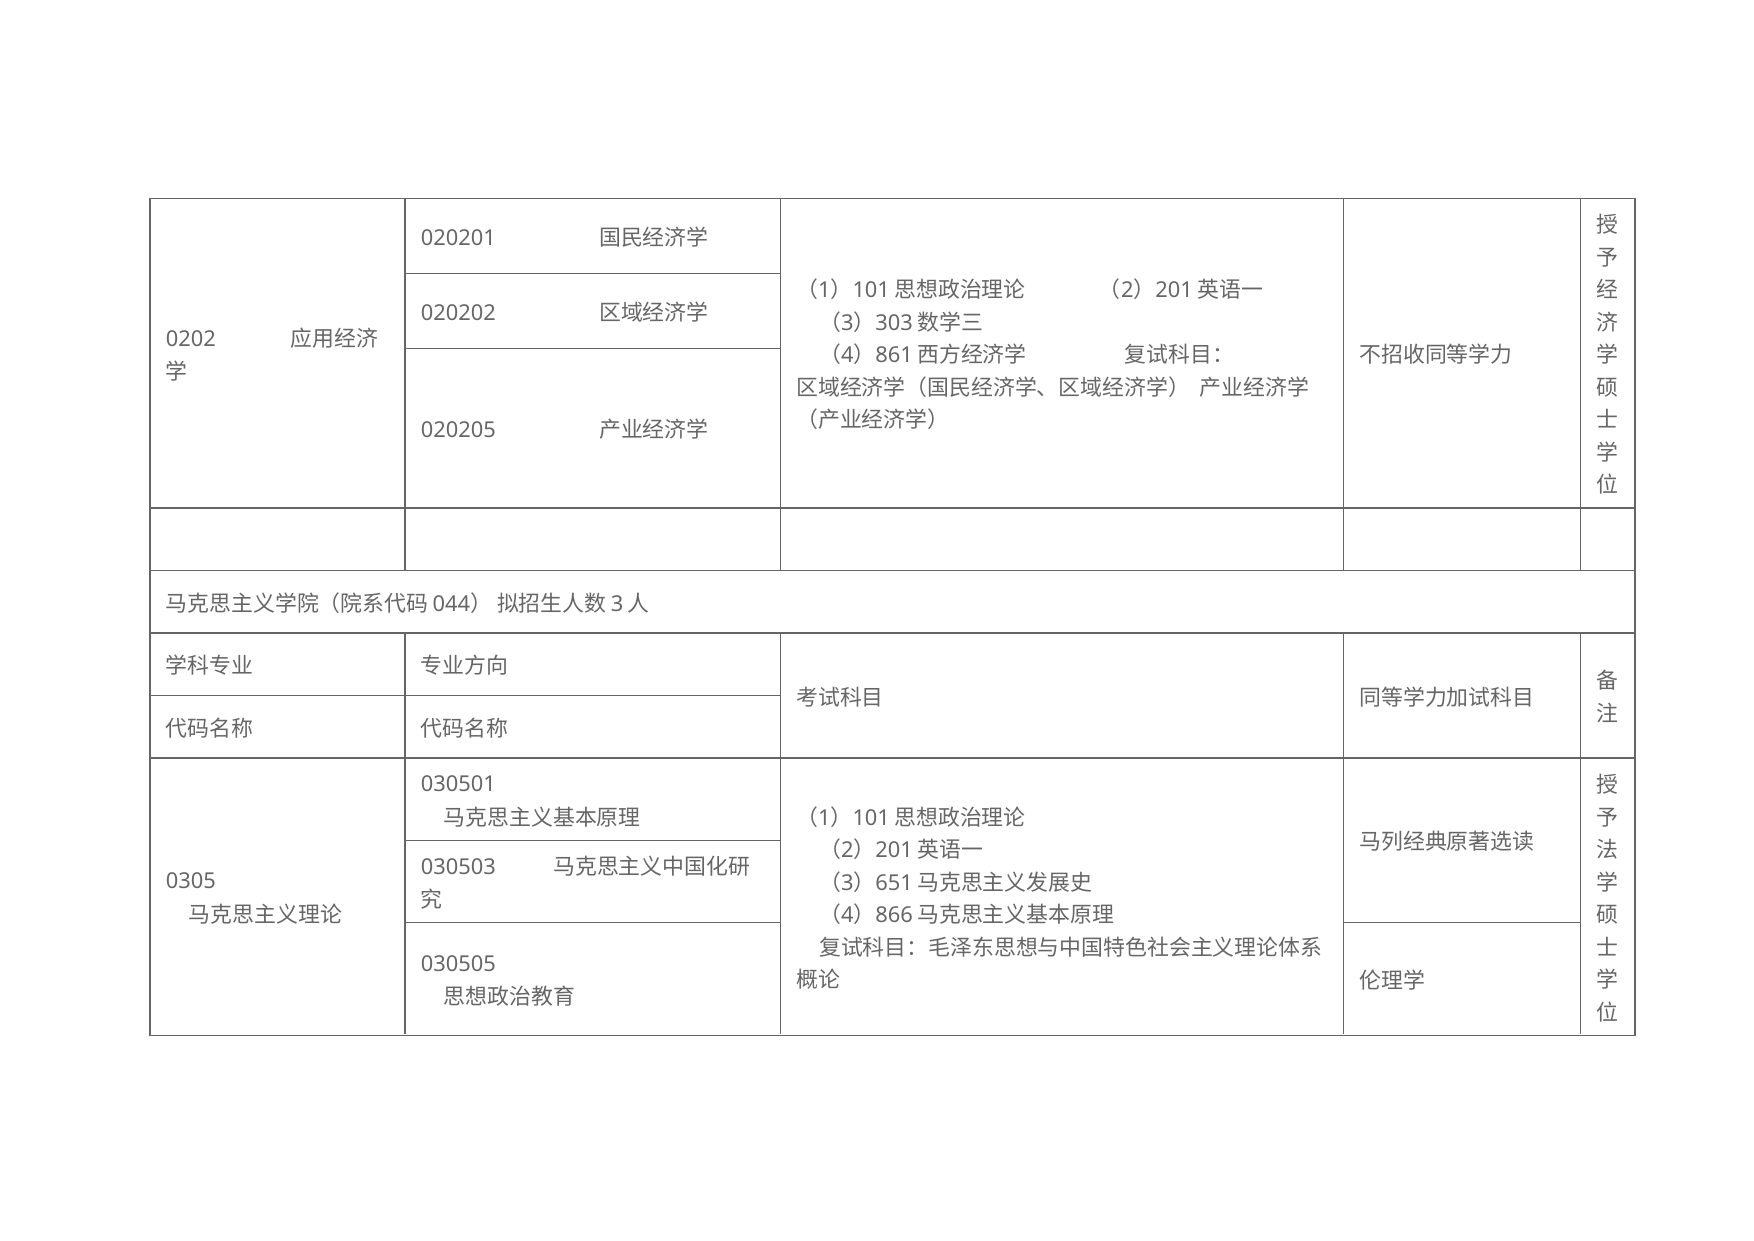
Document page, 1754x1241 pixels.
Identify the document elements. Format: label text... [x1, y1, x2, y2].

table_cell （1）101思想政治理论 （2）201英语一 （3）303数学三 （4）861西方经济学 复试科目： 区域经济学（国民经济学、区域经济学） 产业经济学（产业经济学） [781, 199, 1343, 507]
table_cell [151, 509, 404, 570]
table_cell 马列经典原著选读 [1344, 759, 1580, 922]
table_cell 备注 [1581, 634, 1634, 757]
table_cell 代码名称 [406, 696, 780, 757]
table_cell 030505 思想政治教育 [406, 923, 780, 1034]
table_cell 授予经济学硕士学位 [1581, 199, 1634, 507]
table_cell 同等学力加试科目 [1344, 634, 1580, 757]
table_cell 0305 马克思主义理论 [151, 759, 404, 1034]
table_cell 学科专业 [151, 634, 404, 695]
table_cell 马克思主义学院（院系代码044） 拟招生人数3人 [151, 571, 1634, 632]
table_cell 代码名称 [151, 696, 404, 757]
table_cell 伦理学 [1344, 923, 1580, 1034]
table_cell 020205 产业经济学 [406, 349, 780, 507]
table_cell 020202 区域经济学 [406, 274, 780, 348]
table_cell [1581, 509, 1634, 570]
table_cell [1344, 509, 1580, 570]
table_cell 030503 马克思主义中国化研究 [406, 841, 780, 922]
table_cell 授予法学硕士学位 [1581, 759, 1634, 1034]
table_cell 0202 应用经济学 [151, 199, 404, 507]
table_cell 专业方向 [406, 634, 780, 695]
table_cell [406, 509, 780, 570]
table_cell 考试科目 [781, 634, 1343, 757]
table_cell 030501 马克思主义基本原理 [406, 759, 780, 839]
table_cell [781, 509, 1343, 570]
table_cell 不招收同等学力 [1344, 199, 1580, 507]
table_cell 020201 国民经济学 [406, 199, 780, 273]
table_cell （1）101思想政治理论 （2）201英语一 （3）651马克思主义发展史 （4）866马克思主义基本原理 复试科目：毛泽东思想与中国特色社会主义理论体系概论 [781, 759, 1343, 1034]
